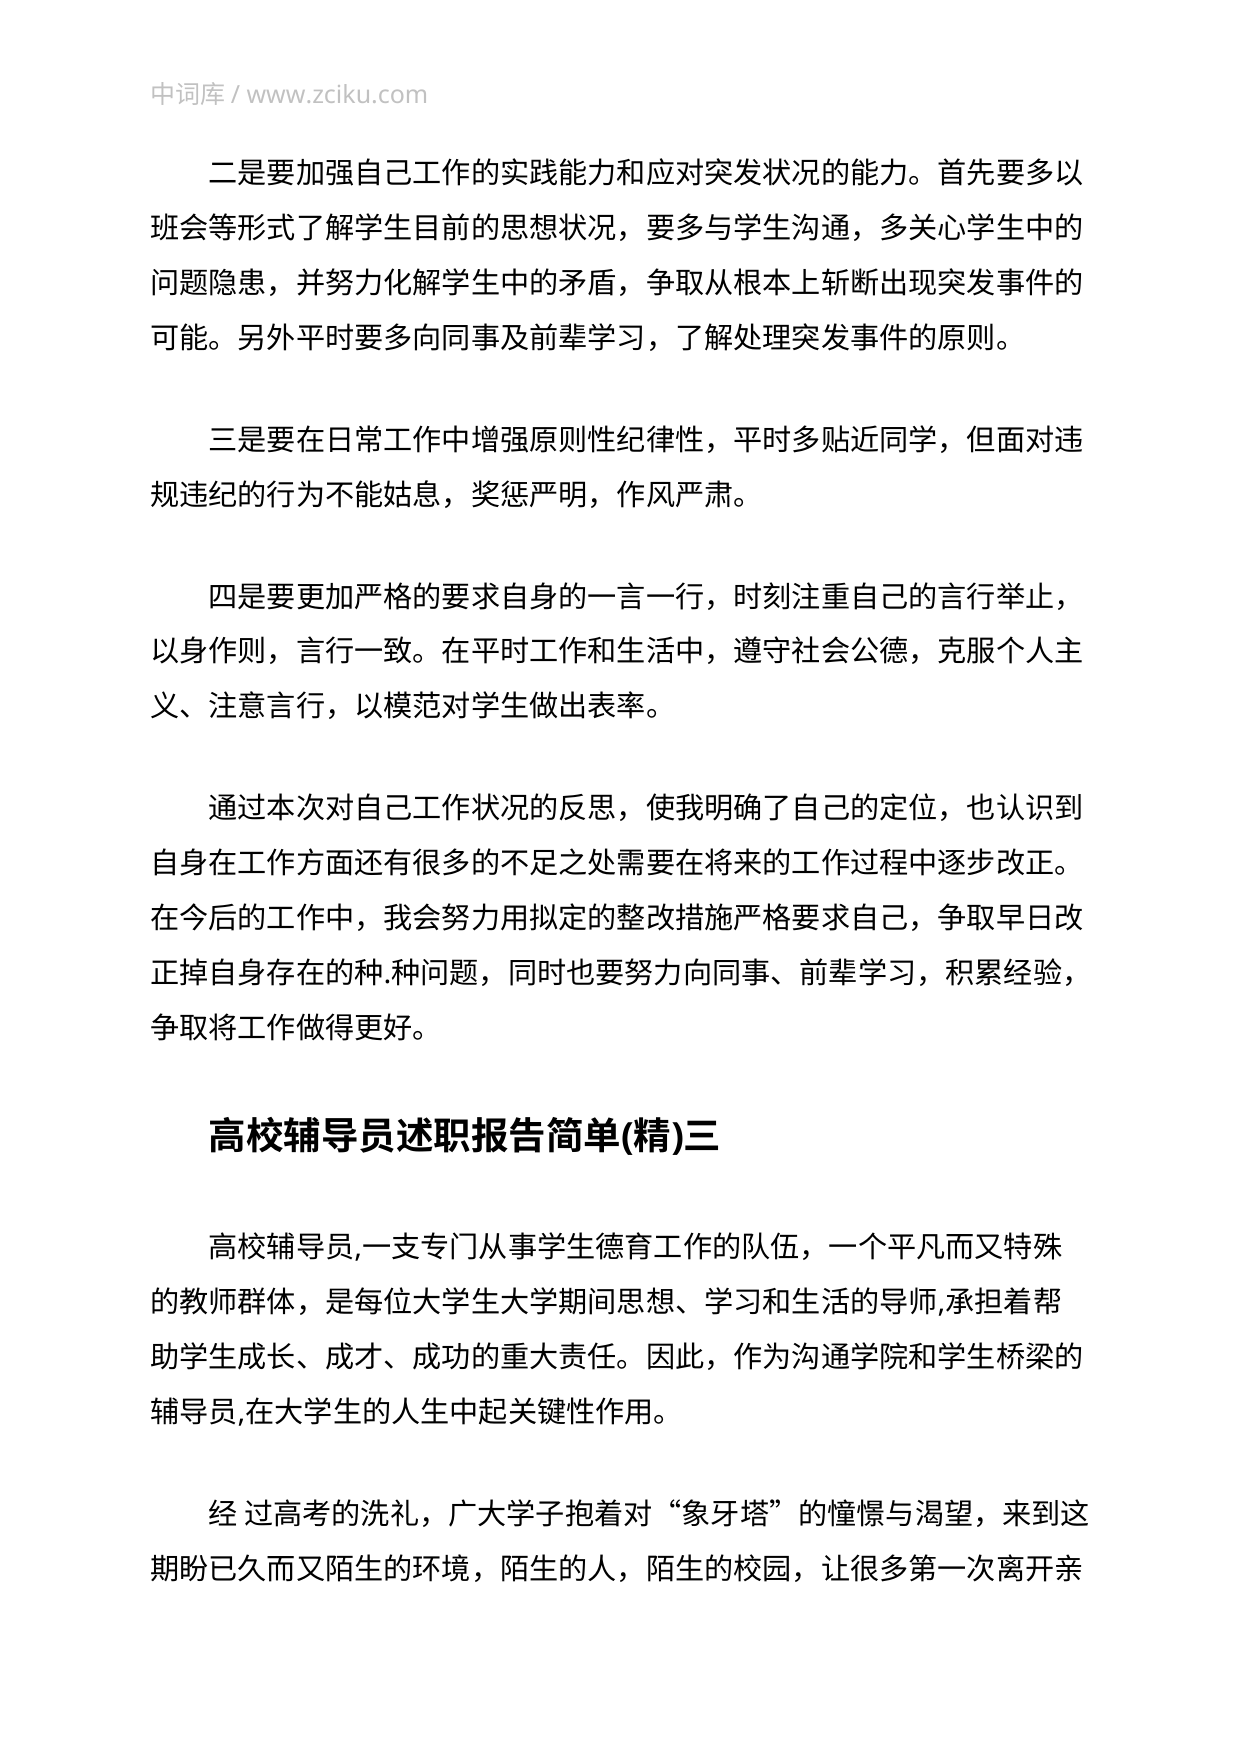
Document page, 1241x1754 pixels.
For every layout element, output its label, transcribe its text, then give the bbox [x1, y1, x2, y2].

text 二是要加强自己工作的实践能力和应对突发状况的能力。首先要多以班会等形式了解学生目前的思想状况，要多与学生沟通，多关心学生中的问题隐患，并努力化解学生中的矛盾，争取从根本上斩断出现突发事件的可能。另外平时要多向同事及前辈学习，了解处理突发事件的原则。 [150, 150, 1090, 357]
text 高校辅导员述职报告简单(精)三 [150, 1106, 1090, 1161]
text 通过本次对自己工作状况的反思，使我明确了自己的定位，也认识到自身在工作方面还有很多的不足之处需要在将来的工作过程中逐步改正。在今后的工作中，我会努力用拟定的整改措施严格要求自己，争取早日改正掉自身存在的种.种问题，同时也要努力向同事、前辈学习，积累经验，争取将工作做得更好。 [150, 785, 1090, 1047]
text 高校辅导员,一支专门从事学生德育工作的队伍，一个平凡而又特殊的教师群体，是每位大学生大学期间思想、学习和生活的导师,承担着帮助学生成长、成才、成功的重大责任。因此，作为沟通学院和学生桥梁的辅导员,在大学生的人生中起关键性作用。 [150, 1224, 1090, 1431]
text 三是要在日常工作中增强原则性纪律性，平时多贴近同学，但面对违规违纪的行为不能姑息，奖惩严明，作风严肃。 [150, 416, 1090, 514]
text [150, 1491, 1090, 1588]
text 四是要更加严格的要求自身的一言一行，时刻注重自己的言行举止，以身作则，言行一致。在平时工作和生活中，遵守社会公德，克服个人主义、注意言行，以模范对学生做出表率。 [150, 573, 1090, 725]
